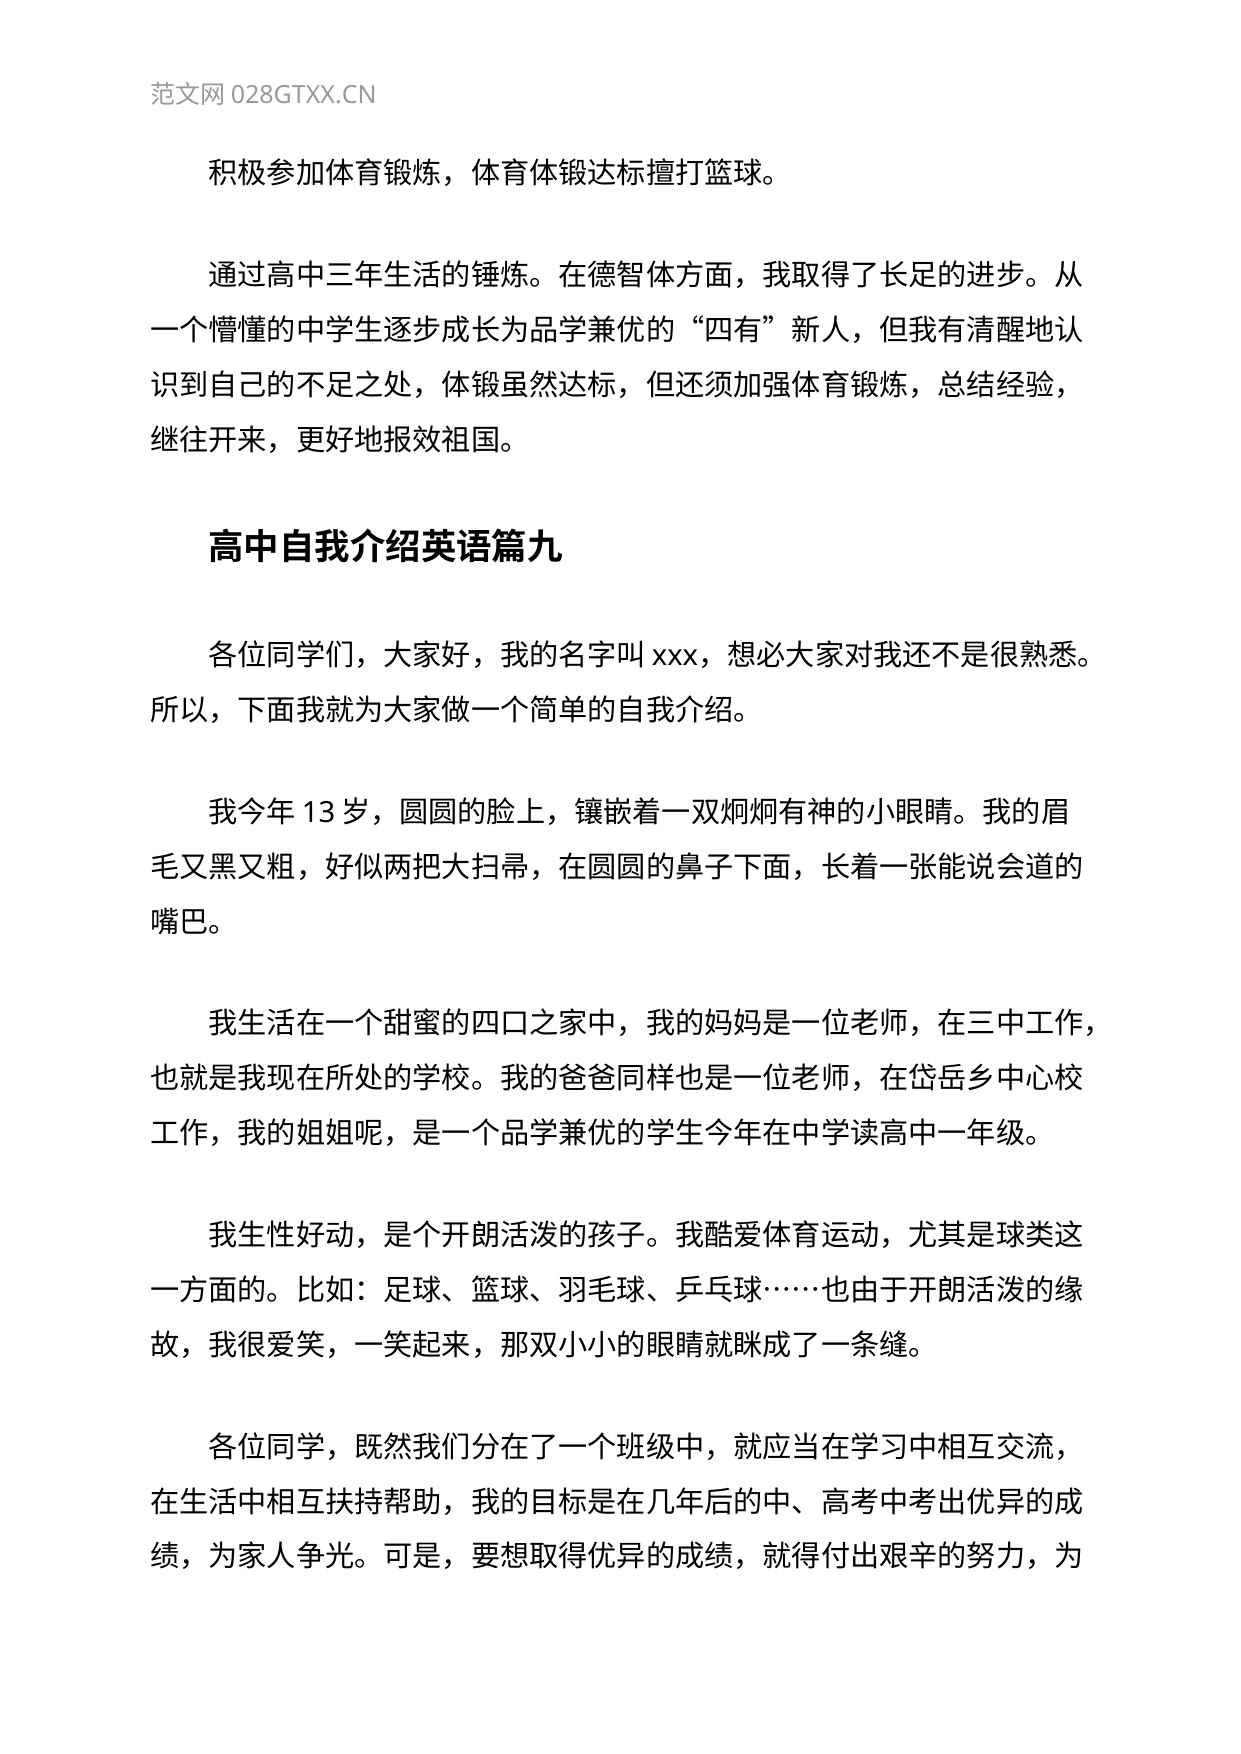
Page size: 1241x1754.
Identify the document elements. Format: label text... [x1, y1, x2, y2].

text 通过高中三年生活的锤炼。在德智体方面，我取得了长足的进步。从一个懵懂的中学生逐步成长为品学兼优的“四有”新人，但我有清醒地认识到自己的不足之处，体锻虽然达标，但还须加强体育锻炼，总结经验，继往开来，更好地报效祖国。 [150, 252, 1090, 459]
text 我今年13岁，圆圆的脸上，镶嵌着一双炯炯有神的小眼睛。我的眉毛又黑又粗，好似两把大扫帚，在圆圆的鼻子下面，长着一张能说会道的嘴巴。 [150, 788, 1090, 941]
text 我生性好动，是个开朗活泼的孩子。我酷爱体育运动，尤其是球类这一方面的。比如：足球、篮球、羽毛球、乒乓球……也由于开朗活泼的缘故，我很爱笑，一笑起来，那双小小的眼睛就眯成了一条缝。 [150, 1212, 1090, 1364]
text 积极参加体育锻炼，体育体锻达标擅打篮球。 [150, 150, 1090, 192]
text 我生活在一个甜蜜的四口之家中，我的妈妈是一位老师，在三中工作，也就是我现在所处的学校。我的爸爸同样也是一位老师，在岱岳乡中心校工作，我的姐姐呢，是一个品学兼优的学生今年在中学读高中一年级。 [150, 1000, 1090, 1152]
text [150, 1423, 1090, 1575]
text 各位同学们，大家好，我的名字叫xxx，想必大家对我还不是很熟悉。所以，下面我就为大家做一个简单的自我介绍。 [150, 632, 1090, 729]
text 高中自我介绍英语篇九 [150, 518, 1090, 569]
